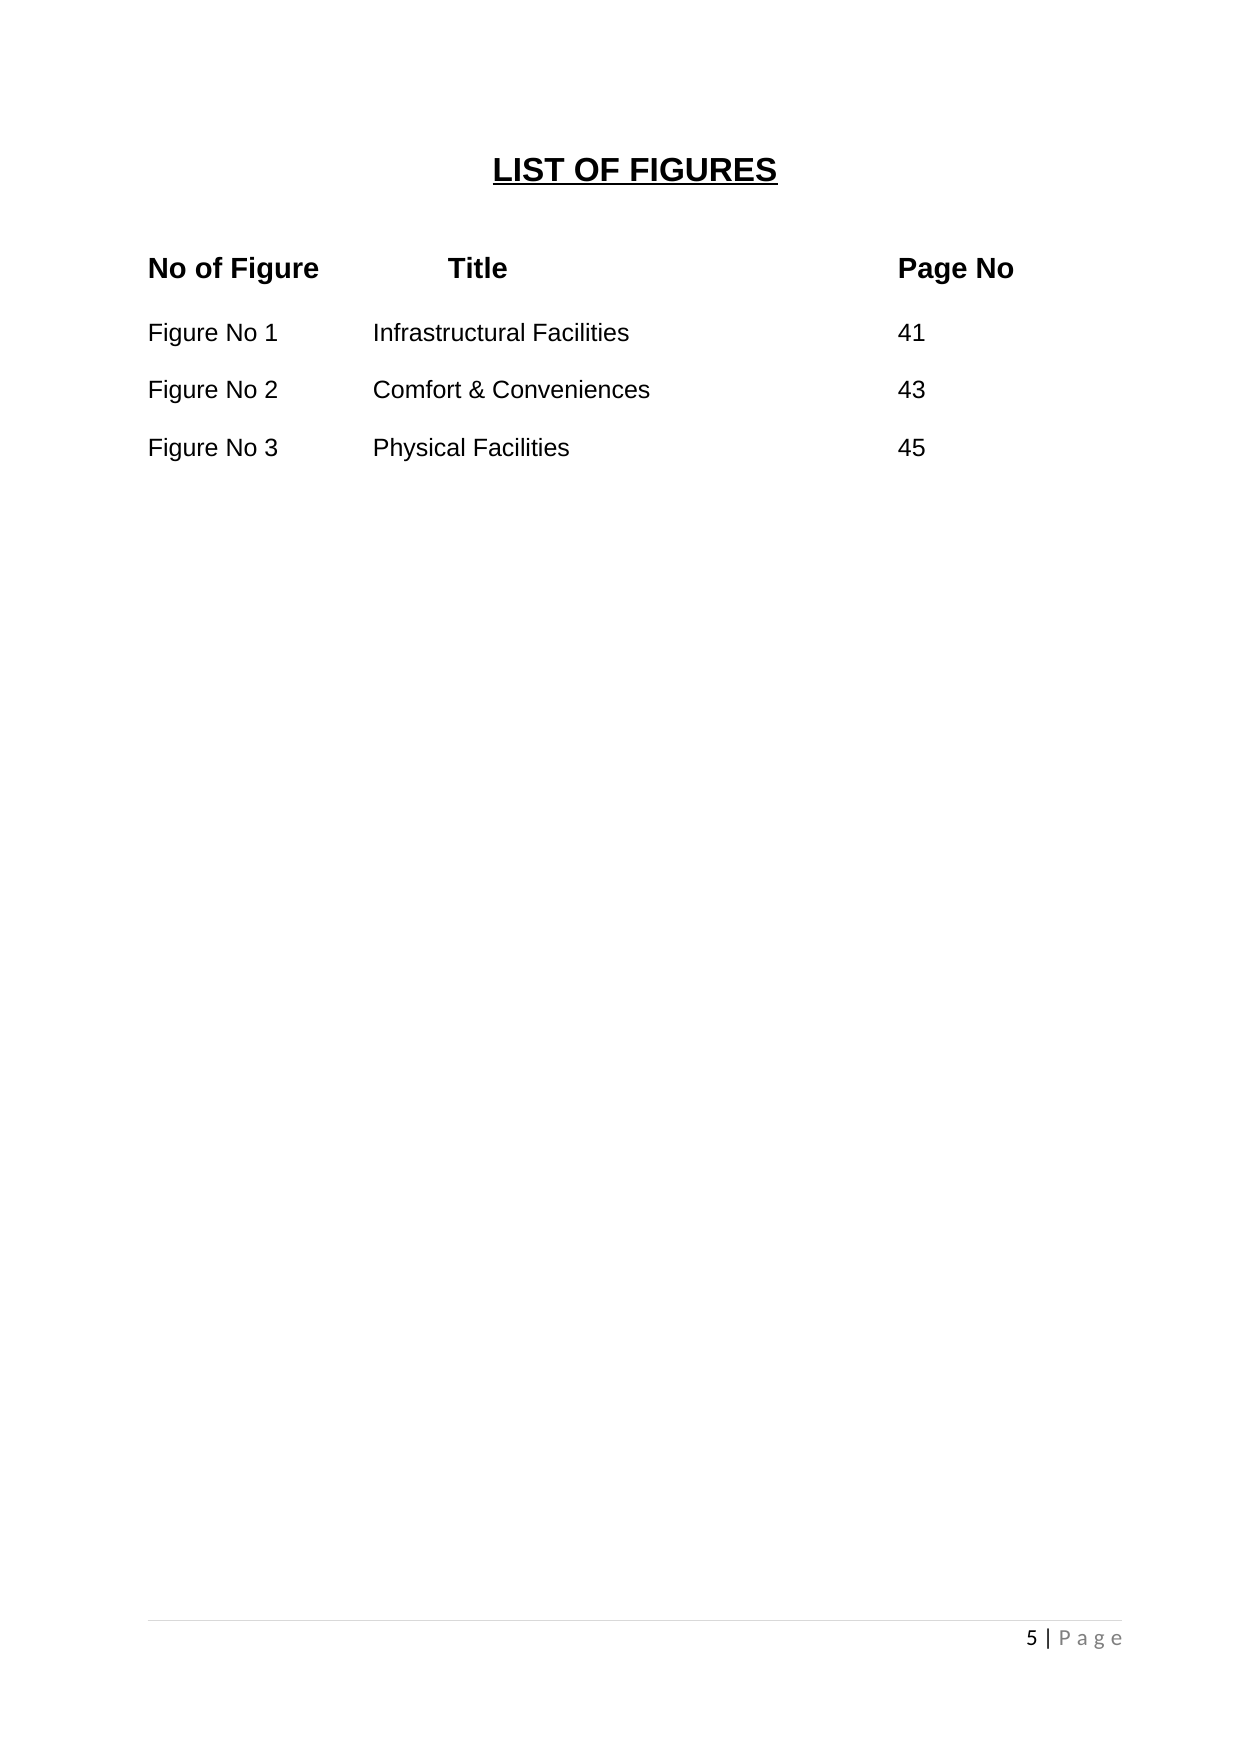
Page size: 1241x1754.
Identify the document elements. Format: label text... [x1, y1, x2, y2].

text Figure No 1 Infrastructural Facilities 41 [148, 318, 1122, 347]
text LIST OF FIGURES [148, 150, 1122, 188]
text No of Figure Title Page No [148, 251, 1122, 284]
text Figure No 2 Comfort & Conveniences 43 [148, 375, 1122, 404]
text Figure No 3 Physical Facilities 45 [148, 433, 1122, 462]
